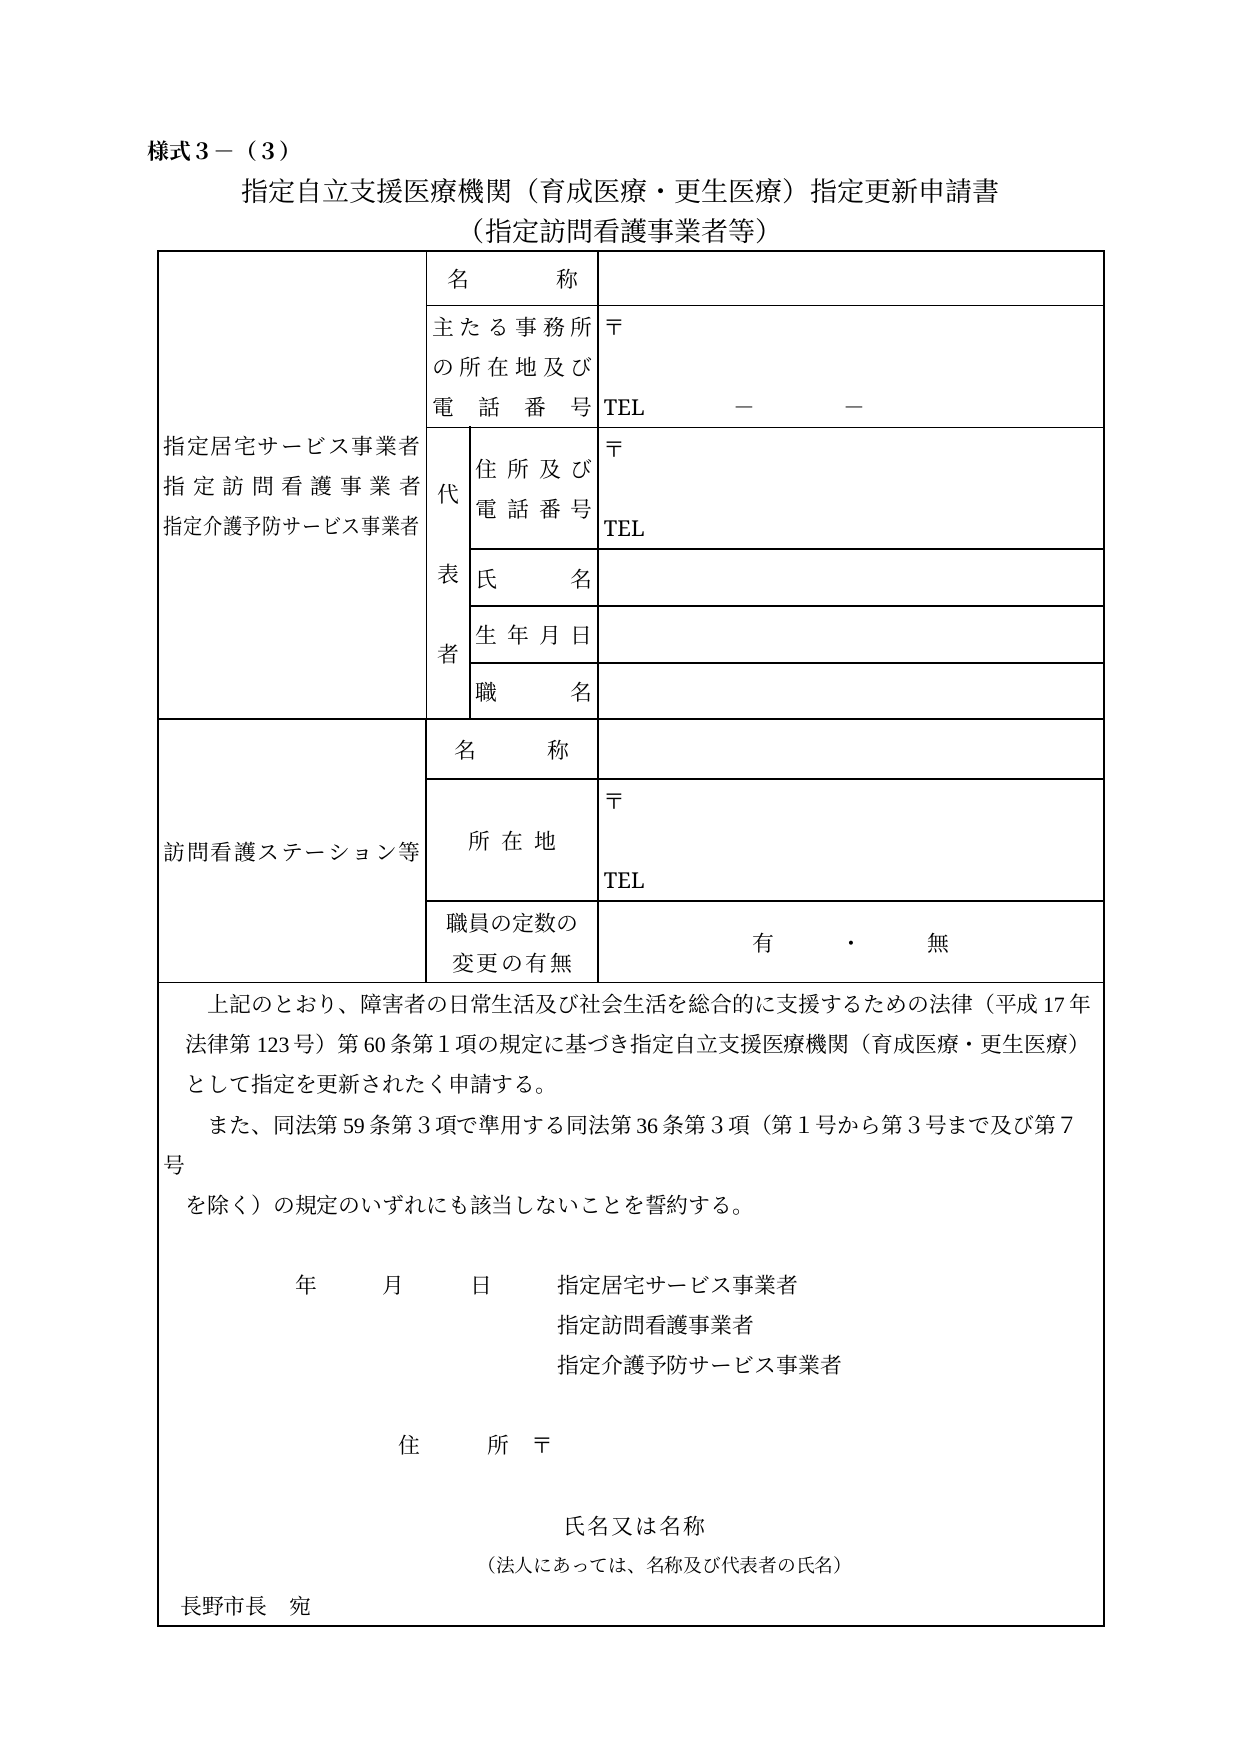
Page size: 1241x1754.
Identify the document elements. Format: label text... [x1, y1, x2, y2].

table_cell 名 称 [427, 720, 597, 778]
table_cell 生年月日 [471, 607, 597, 662]
table_cell 職員の定数の 変更の有無 [427, 902, 597, 982]
table_cell 職 名 [471, 664, 597, 718]
table_cell 〒 TEL [599, 780, 1103, 900]
table_header 名 称 [427, 252, 597, 304]
table_cell [599, 664, 1103, 718]
table_cell 訪問看護ステーション等 [159, 720, 425, 982]
text 様式３－（３） [148, 130, 1092, 170]
table_cell [599, 607, 1103, 662]
table_cell 住所及び 電話番号 [471, 428, 597, 548]
table_cell [599, 720, 1103, 778]
table_header 指定居宅サービス事業者 指定訪問看護事業者 指定介護予防サービス事業者 [159, 252, 426, 718]
table_cell 主たる事務所 の所在地及び 電話番号 [427, 306, 597, 426]
text （指定訪問看護事業者等） [148, 210, 1092, 250]
table_cell 〒 TEL － － [599, 306, 1103, 426]
table_cell 氏 名 [471, 550, 597, 605]
table_cell [599, 550, 1103, 605]
table_cell 代 表 者 [427, 428, 469, 718]
table_cell 所 在 地 [427, 780, 597, 900]
text 指定自立支援医療機関（育成医療・更生医療）指定更新申請書 [148, 170, 1092, 210]
table_cell 有 ・ 無 [599, 902, 1103, 982]
table_header [599, 252, 1103, 304]
table_cell 〒 TEL [599, 428, 1103, 548]
table_cell 上記のとおり、障害者の日常生活及び社会生活を総合的に支援するための法律（平成17年 法律第 123号）第60条第１項の規定に基づき指定自立支援医療機関（育成医療・更生医療） として指定を更新されたく申請する。 また、同法第59条第３項で準用する同法第36条第３項（第１号から第３号まで及び第７号 を除く）の規定のいずれにも該当しないことを誓約する。 年 月 日 指定居宅サービス事業者 指定訪問看護事業者 指定介護予防サービス事業者 住 所 〒 氏名又は名称 （法人にあっては、名称及び代表者の氏名） 長野市長 宛 [159, 983, 1103, 1625]
